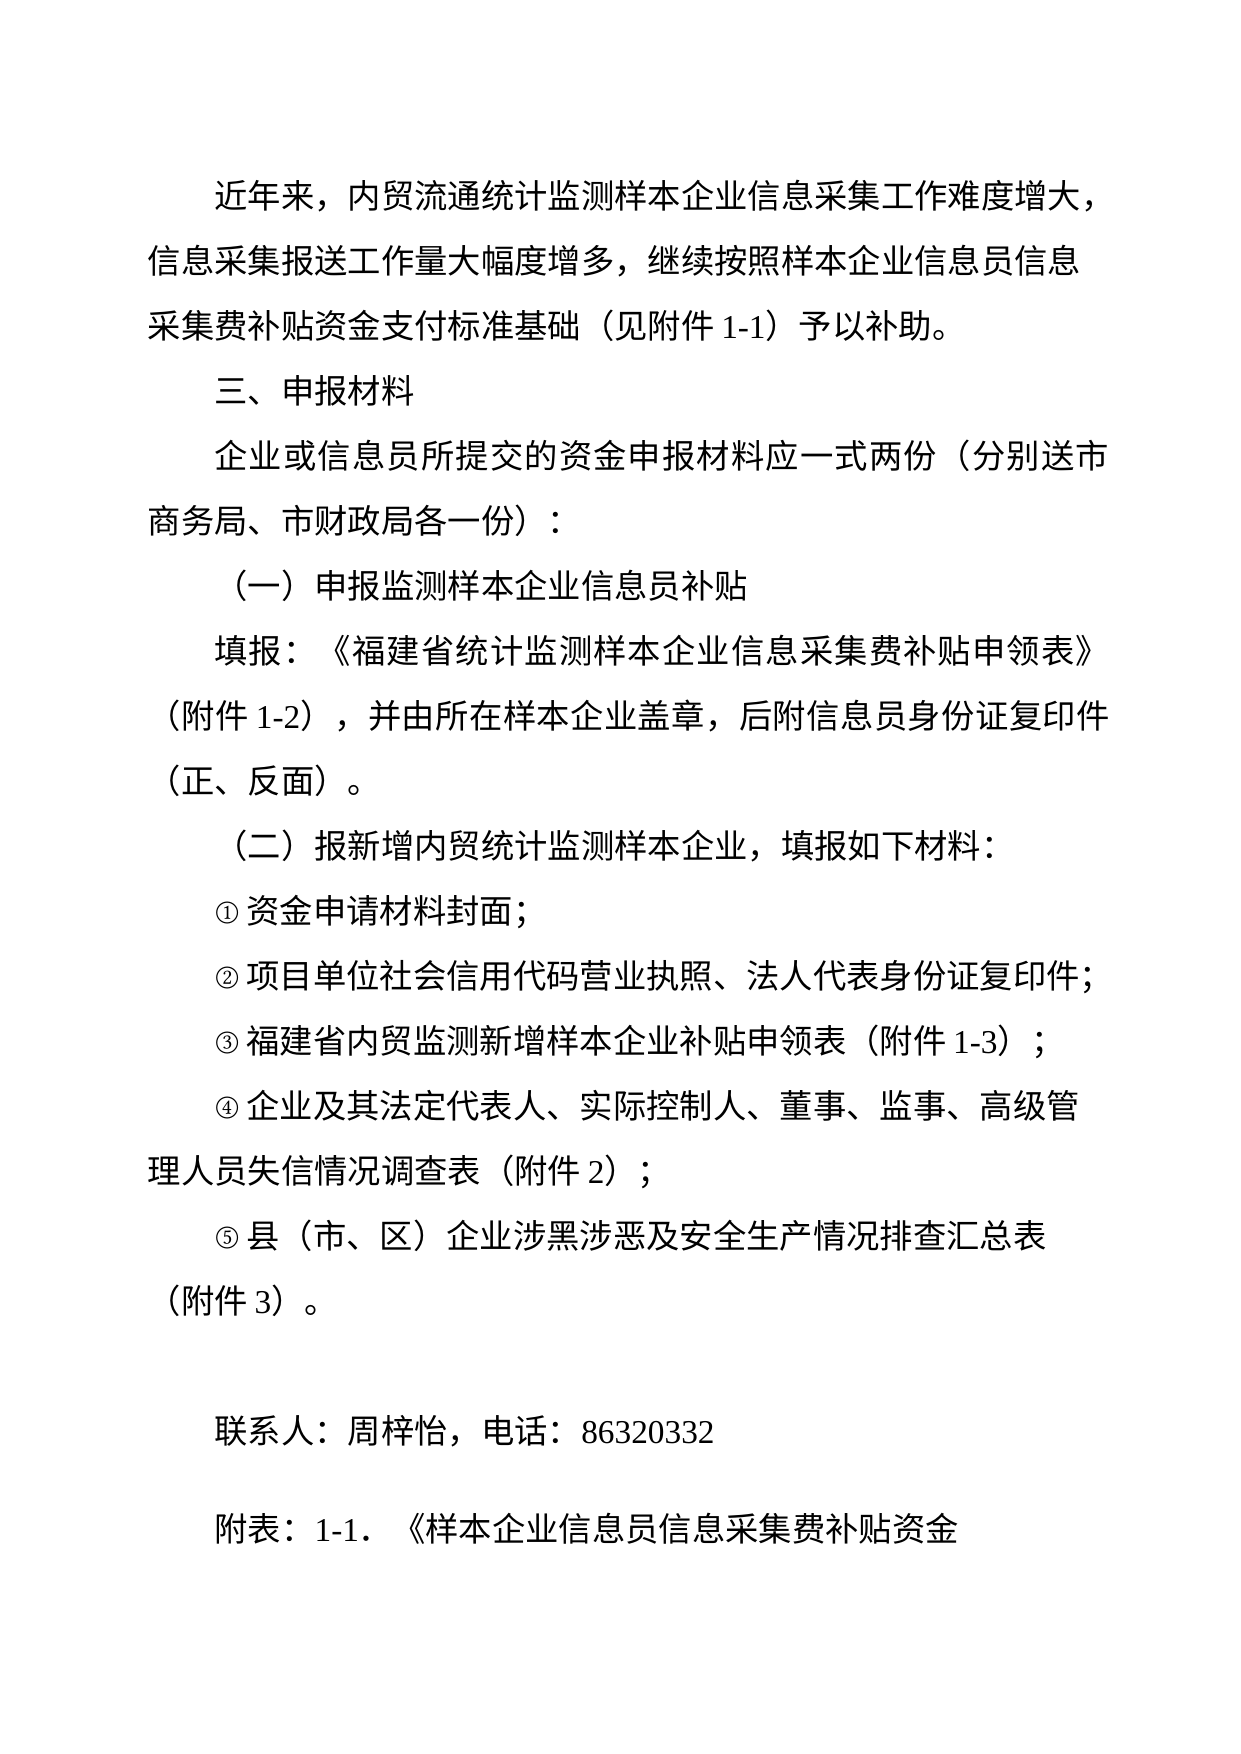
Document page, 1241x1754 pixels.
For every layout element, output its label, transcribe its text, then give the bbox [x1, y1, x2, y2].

text ④企业及其法定代表人、实际控制人、董事、监事、高级管理人员失信情况调查表（附件2）； [148, 1072, 1110, 1202]
text （一）申报监测样本企业信息员补贴 [148, 552, 1110, 617]
text ⑤县（市、区）企业涉黑涉恶及安全生产情况排查汇总表（附件3）。 [148, 1202, 1110, 1332]
text ①资金申请材料封面； [148, 877, 1110, 942]
text ②项目单位社会信用代码营业执照、法人代表身份证复印件； [148, 942, 1110, 1007]
text （二）报新增内贸统计监测样本企业，填报如下材料： [148, 812, 1110, 877]
text 联系人：周梓怡，电话：86320332 [148, 1397, 1110, 1462]
text 企业或信息员所提交的资金申报材料应一式两份（分别送市商务局、市财政局各一份）： [148, 422, 1110, 552]
text 填报：《福建省统计监测样本企业信息采集费补贴申领表》（附件1-2），并由所在样本企业盖章，后附信息员身份证复印件（正、反面）。 [148, 617, 1110, 812]
text 附表：1-1．《样本企业信息员信息采集费补贴资金 [148, 1494, 1110, 1559]
text 三、申报材料 [148, 357, 1110, 422]
text ③福建省内贸监测新增样本企业补贴申领表（附件1-3）； [148, 1007, 1110, 1072]
text 近年来，内贸流通统计监测样本企业信息采集工作难度增大，信息采集报送工作量大幅度增多，继续按照样本企业信息员信息采集费补贴资金支付标准基础（见附件1-1）予以补助。 [148, 162, 1110, 357]
